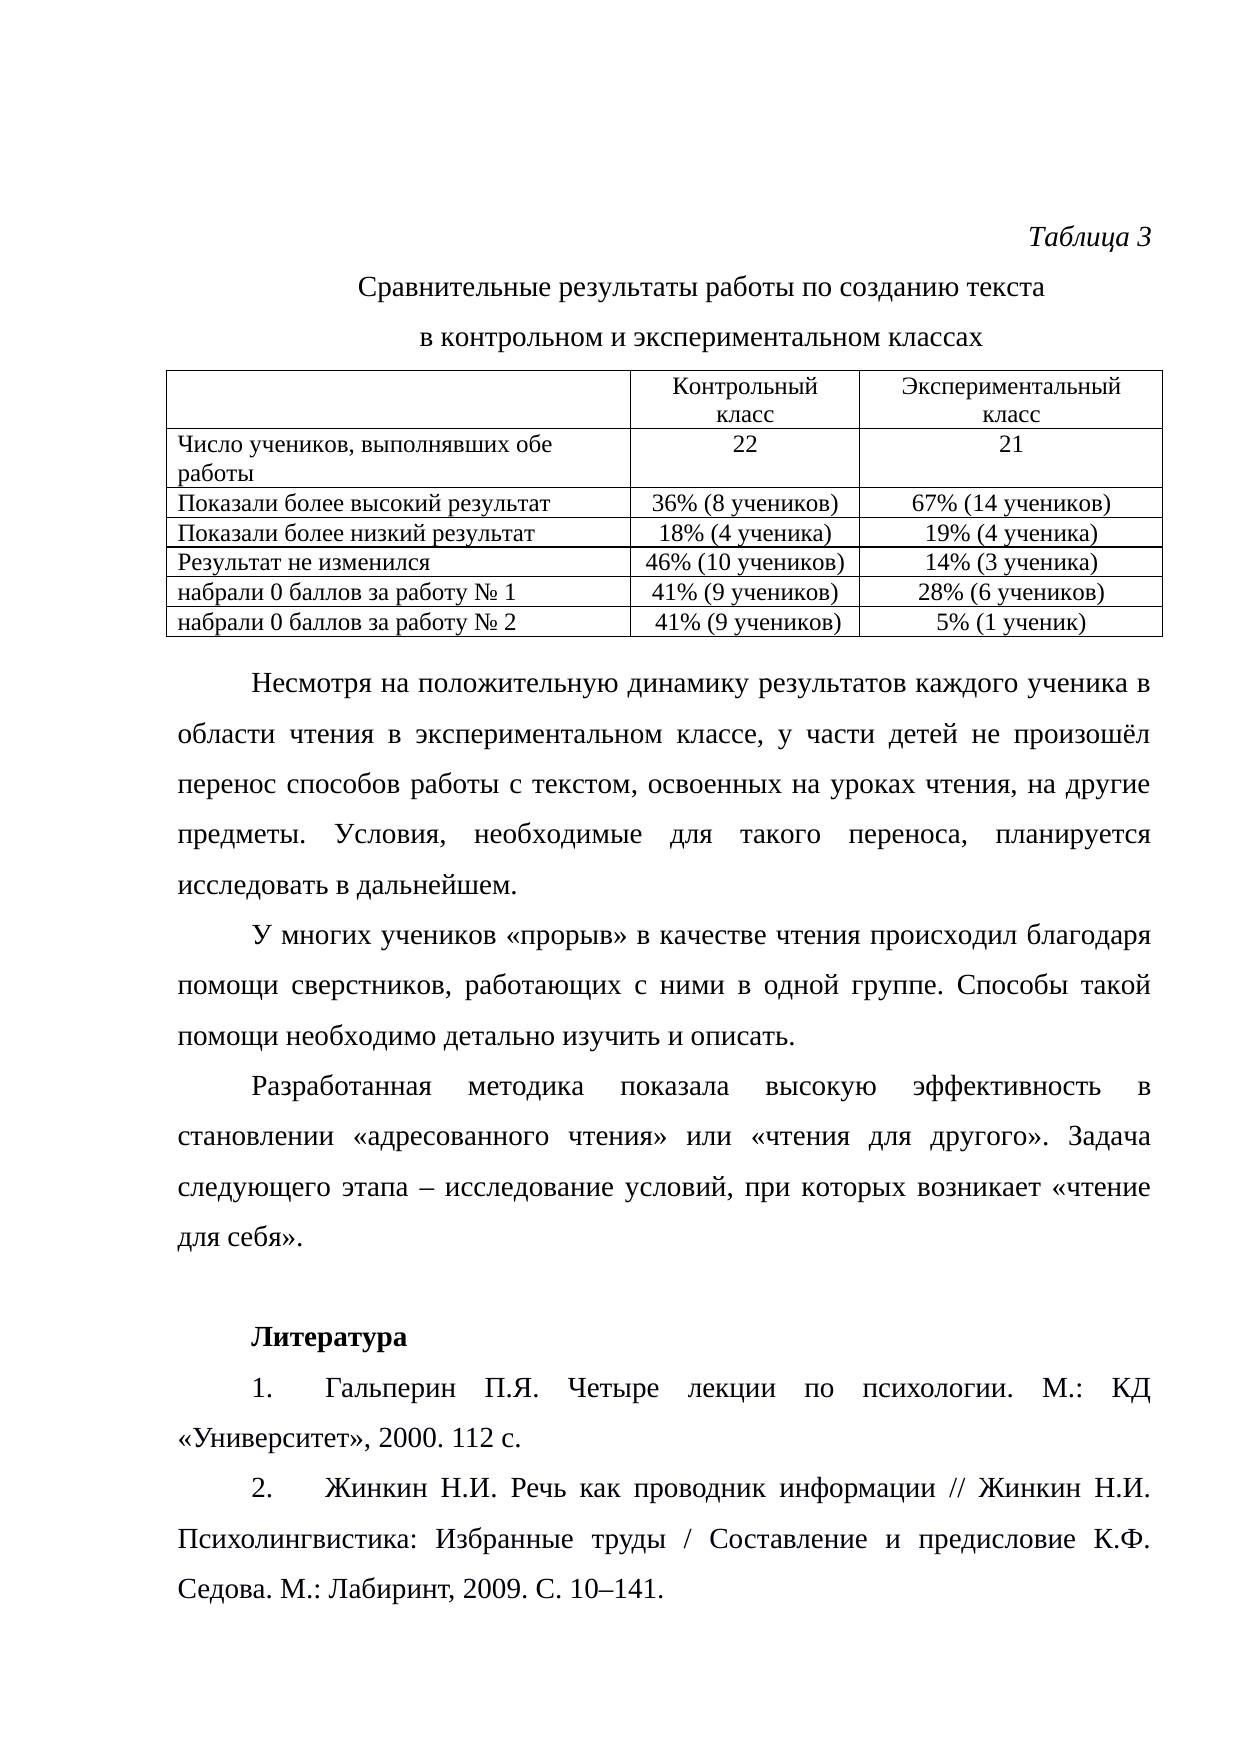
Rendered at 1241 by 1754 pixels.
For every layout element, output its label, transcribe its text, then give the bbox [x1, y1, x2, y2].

text Несмотря на положительную динамику результатов каждого ученика в области чтения в экспериментальном классе, у части детей не произошёл перенос способов работы с текстом, освоенных на уроках чтения, на другие предметы. Условия, необходимые для такого переноса, планируется исследовать в дальнейшем. [177, 666, 1152, 900]
table_cell Число учеников, выполнявших обе работы [167, 429, 630, 487]
table_cell 22 [631, 429, 859, 487]
table_cell 67% (14 учеников) [860, 488, 1162, 517]
text Таблица 3 [177, 219, 1152, 252]
table_cell 18% (4 ученика) [631, 518, 859, 546]
table_cell набрали 0 баллов за работу № 2 [167, 607, 630, 636]
table_cell 21 [860, 429, 1162, 487]
table_cell 36% (8 учеников) [631, 488, 859, 517]
table_cell Результат не изменился [167, 548, 630, 576]
table_cell 28% (6 учеников) [860, 577, 1162, 606]
table_header Контрольный класс [631, 371, 859, 428]
text Разработанная методика показала высокую эффективность в становлении «адресованного чтения» или «чтения для другого». Задача следующего этапа – исследование условий, при которых возникает «чтение для себя». [177, 1068, 1152, 1252]
list Жинкин Н.И. Речь как проводник информации // Жинкин Н.И. Психолингвистика: Избранные труды / Составление и предисловие К.Ф. Седова. М.: Лабиринт, 2009. С. 10–141. [177, 1471, 1152, 1605]
table_cell 41% (9 учеников) [631, 577, 859, 606]
table_cell 5% (1 ученик) [860, 607, 1162, 636]
table_header [167, 371, 630, 428]
table_cell 41% (9 учеников) [631, 607, 859, 636]
table_cell 19% (4 ученика) [860, 518, 1162, 546]
text Литература [177, 1319, 1152, 1353]
table_header Экспериментальный класс [860, 371, 1162, 428]
text Сравнительные результаты работы по созданию текста [177, 269, 1152, 303]
table_cell 46% (10 учеников) [631, 548, 859, 576]
text У многих учеников «прорыв» в качестве чтения происходил благодаря помощи сверстников, работающих с ними в одной группе. Способы такой помощи необходимо детально изучить и описать. [177, 917, 1152, 1051]
table_cell Показали более высокий результат [167, 488, 630, 517]
table_cell 14% (3 ученика) [860, 548, 1162, 576]
list Гальперин П.Я. Четыре лекции по психологии. М.: КД «Университет», 2000. 112 с. [177, 1370, 1152, 1454]
table_cell набрали 0 баллов за работу № 1 [167, 577, 630, 606]
table_cell Показали более низкий результат [167, 518, 630, 546]
text в контрольном и экспериментальном классах [177, 319, 1152, 353]
